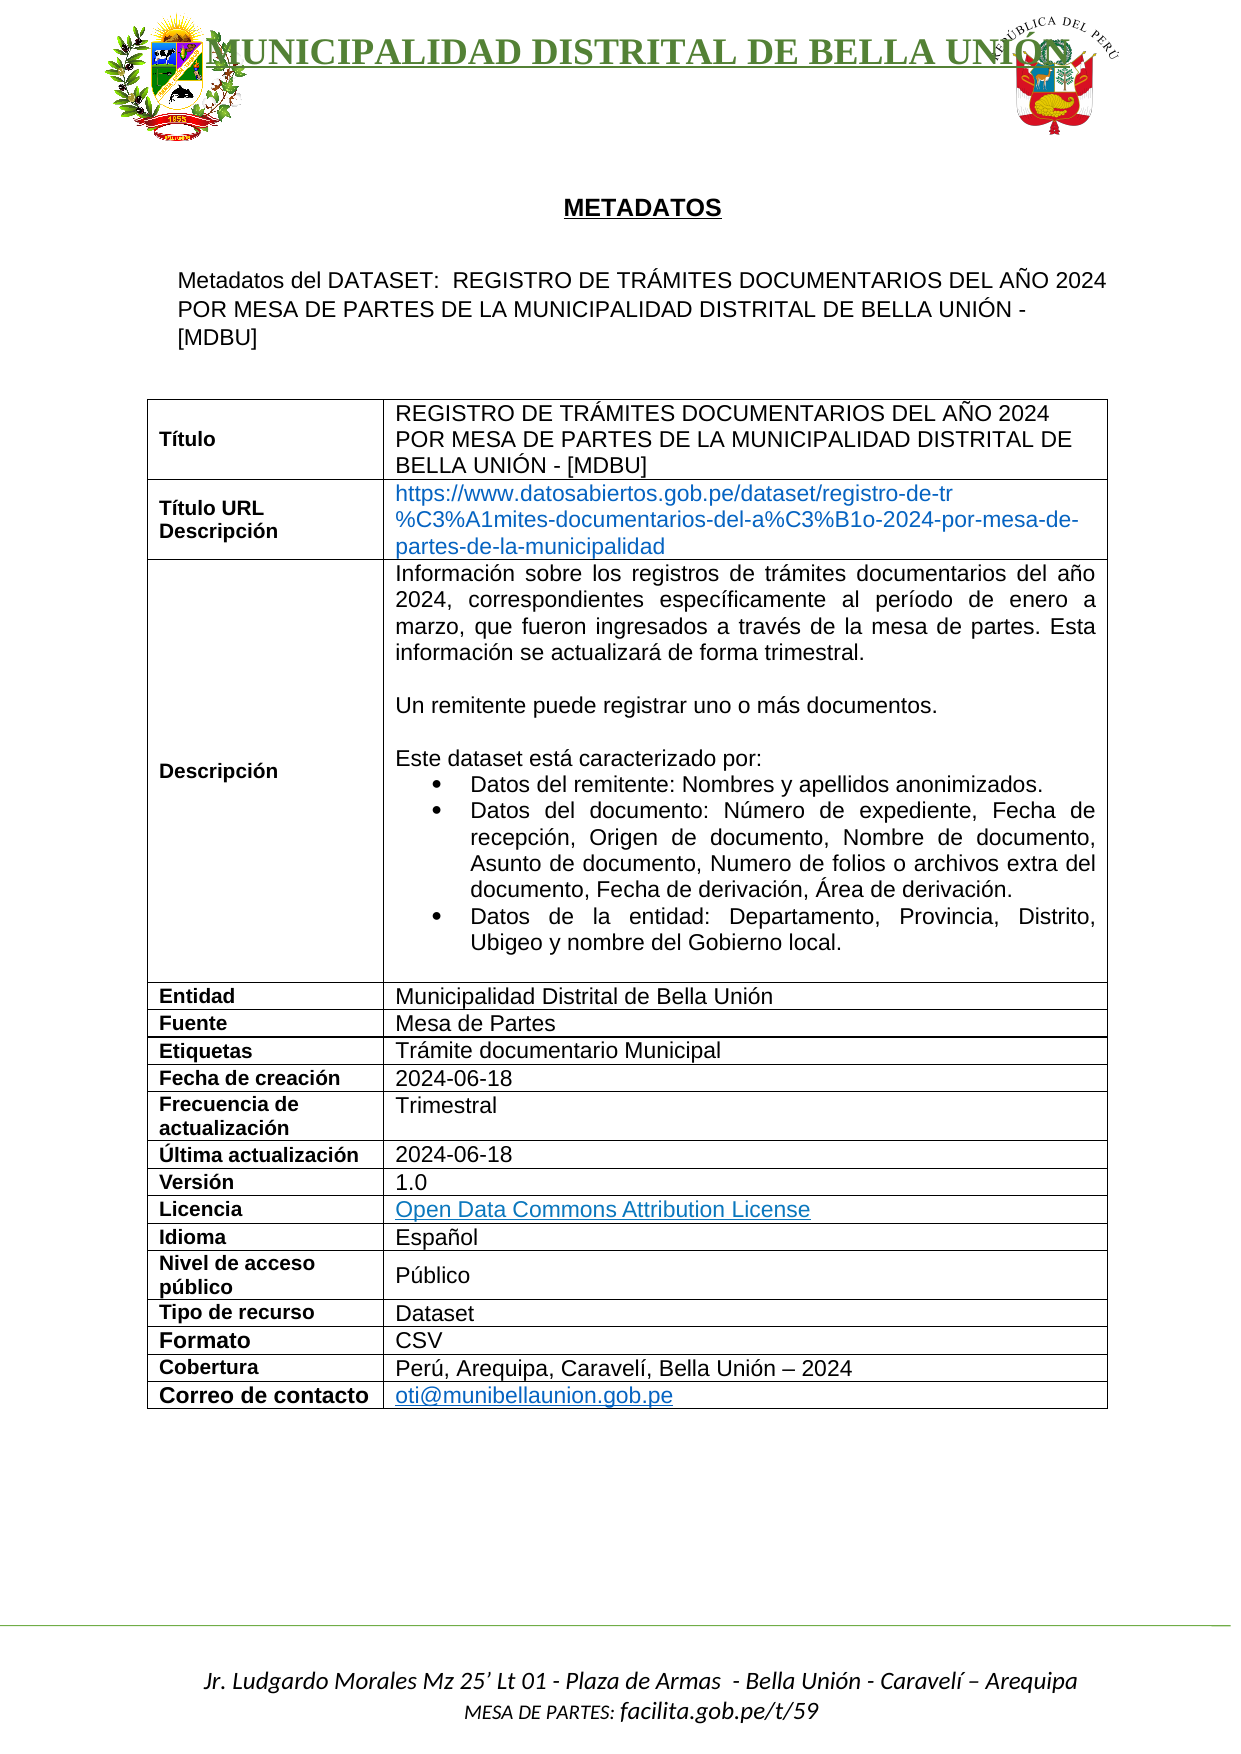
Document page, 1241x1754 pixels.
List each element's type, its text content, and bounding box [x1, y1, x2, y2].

table_cell Español [384, 1224, 1107, 1250]
table_cell Idioma [148, 1224, 383, 1250]
table_cell Trámite documentario Municipal [384, 1038, 1107, 1064]
table_cell Público [384, 1251, 1107, 1299]
table_header Título [148, 400, 383, 479]
table_cell Formato [148, 1327, 383, 1353]
picture [989, 16, 1119, 135]
table_cell Información sobre los registros de trámites documentarios del año 2024, correspondientes específicamente al período de enero a marzo, que fueron ingresados a través de la mesa de partes. Esta información se actualizará de forma trimestral. Un remitente puede registrar uno o más documentos. Este dataset está caracterizado por: Datos del remitente: Nombres y apellidos anonimizados. Datos del documento: Número de expediente, Fecha de recepción, Origen de documento, Nombre de documento, Asunto de documento, Numero de folios o archivos extra del documento, Fecha de derivación, Área de derivación. Datos de la entidad: Departamento, Provincia, Distrito, Ubigeo y nombre del Gobierno local. [384, 560, 1107, 982]
table_cell 1.0 [384, 1169, 1107, 1195]
table_cell Descripción [148, 560, 383, 982]
table_cell Entidad [148, 983, 383, 1009]
text METADATOS [177, 193, 1107, 222]
table_cell Tipo de recurso [148, 1300, 383, 1326]
table_cell Fecha de creación [148, 1065, 383, 1091]
table_cell Última actualización [148, 1141, 383, 1168]
table_cell 2024-06-18 [384, 1065, 1107, 1091]
table_cell 2024-06-18 [384, 1141, 1107, 1168]
text Metadatos del DATASET: REGISTRO DE TRÁMITES DOCUMENTARIOS DEL AÑO 2024 POR MESA DE PARTES DE LA MUNICIPALIDAD DISTRITAL DE BELLA UNIÓN - [MDBU] [177, 267, 1107, 350]
table_cell Trimestral [384, 1092, 1107, 1140]
table_cell Perú, Arequipa, Caravelí, Bella Unión – 2024 [384, 1355, 1107, 1381]
table_cell Etiquetas [148, 1038, 383, 1064]
table_cell Versión [148, 1169, 383, 1195]
table_cell CSV [384, 1327, 1107, 1353]
table_cell https://www.datosabiertos.gob.pe/dataset/registro-de-tr%C3%A1mites-documentarios-del-a%C3%B1o-2024-por-mesa-de-partes-de-la-municipalidad [384, 480, 1107, 559]
table_cell oti@munibellaunion.gob.pe [384, 1382, 1107, 1408]
table_cell Open Data Commons Attribution License [384, 1196, 1107, 1222]
table_cell Cobertura [148, 1355, 383, 1381]
table_cell Dataset [384, 1300, 1107, 1326]
table_cell Fuente [148, 1010, 383, 1036]
table_cell Correo de contacto [148, 1382, 383, 1408]
table_cell Frecuencia de actualización [148, 1092, 383, 1140]
picture [104, 12, 247, 141]
table_cell Mesa de Partes [384, 1010, 1107, 1036]
table_cell Municipalidad Distrital de Bella Unión [384, 983, 1107, 1009]
picture [1037, 75, 1049, 85]
table_header REGISTRO DE TRÁMITES DOCUMENTARIOS DEL AÑO 2024 POR MESA DE PARTES DE LA MUNICIPALIDAD DISTRITAL DE BELLA UNIÓN - [MDBU] [384, 400, 1107, 479]
table_cell Título URL Descripción [148, 480, 383, 559]
table_cell Nivel de acceso público [148, 1251, 383, 1299]
table_cell Licencia [148, 1196, 383, 1222]
